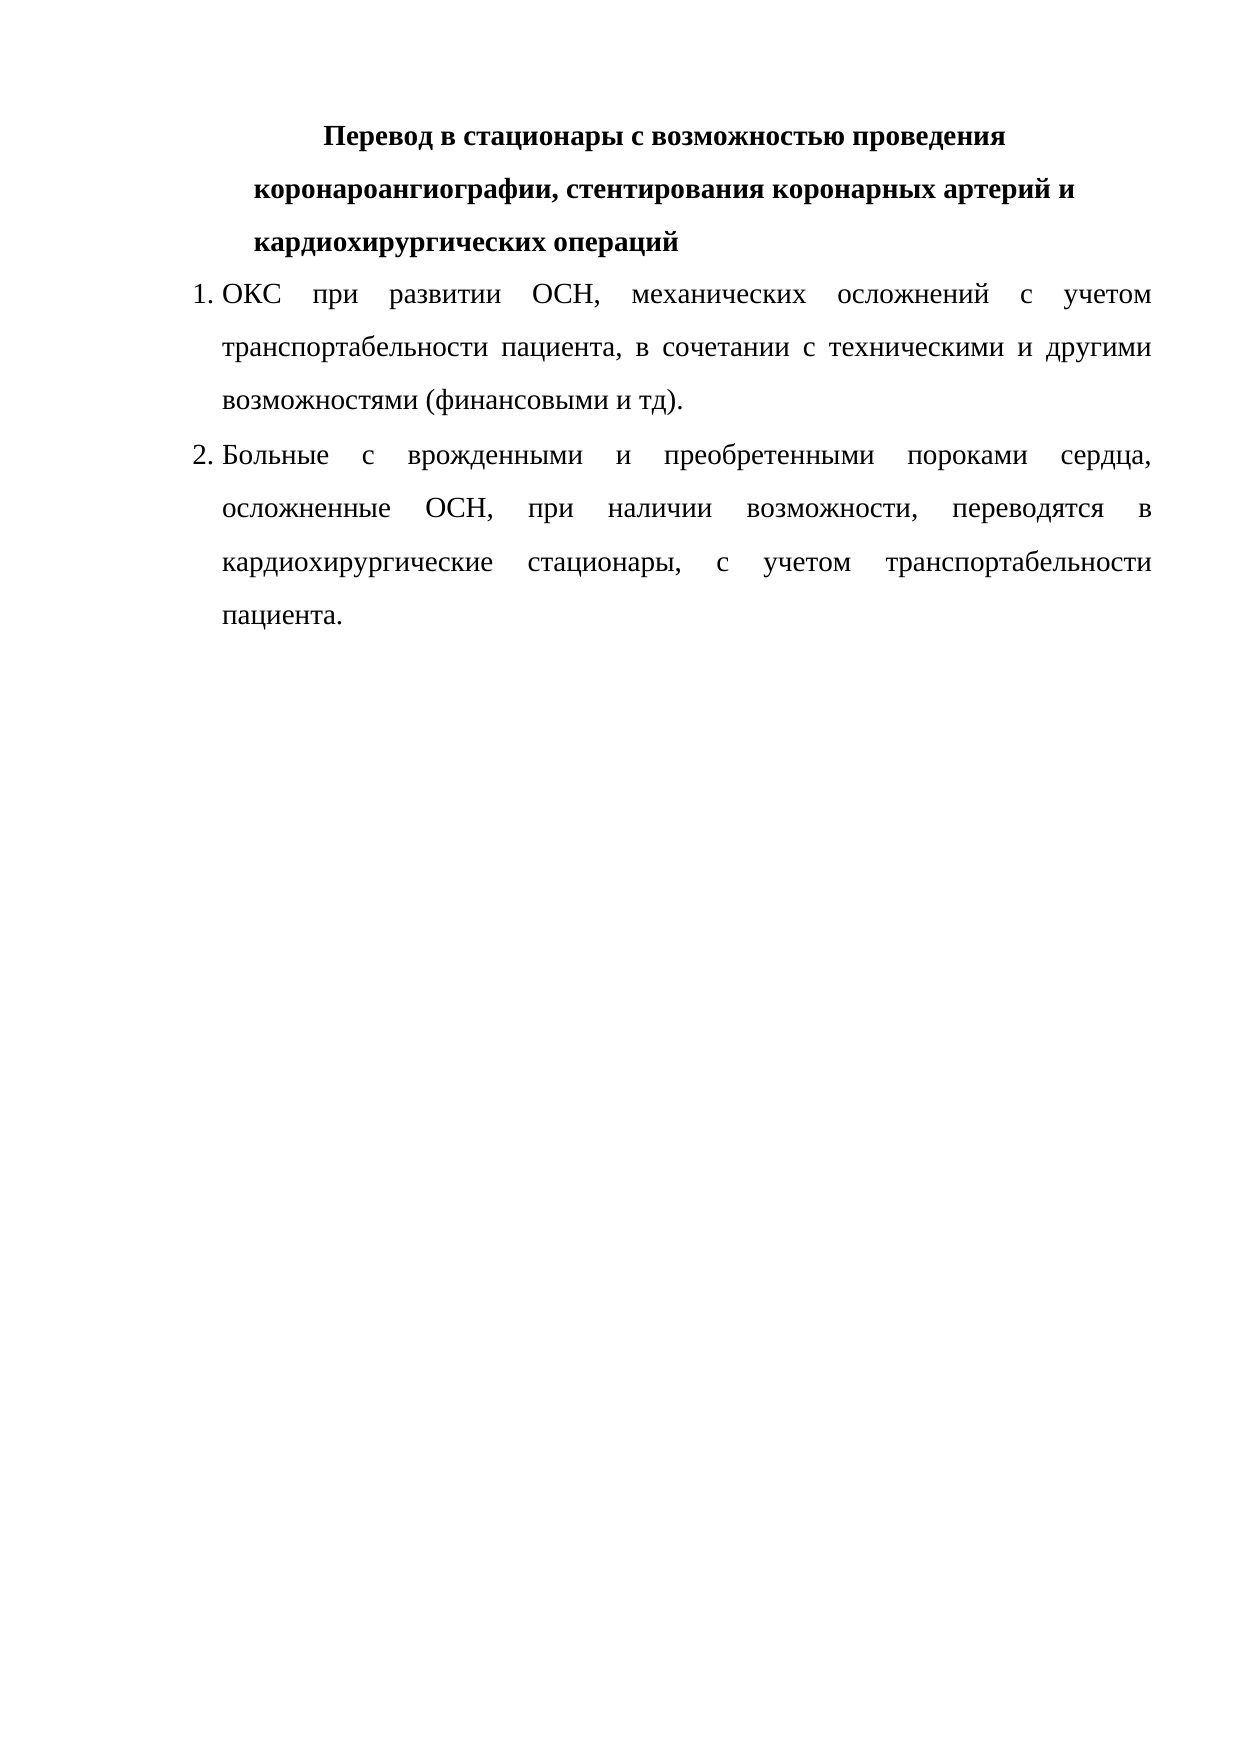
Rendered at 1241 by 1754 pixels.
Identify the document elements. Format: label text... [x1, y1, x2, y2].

list ОКС при развитии ОСН, механических осложнений с учетом транспортабельности пациента, в сочетании с техническими и другими возможностями (финансовыми и тд). [192, 277, 1153, 415]
text Перевод в стационары с возможностью проведения коронароангиографии, стентирования коронарных артерий и кардиохирургических операций [253, 118, 1212, 257]
list Больные с врожденными и преобретенными пороками сердца, осложненные ОСН, при наличии возможности, переводятся в кардиохирургические стационары, с учетом транспортабельности пациента. [192, 437, 1153, 631]
